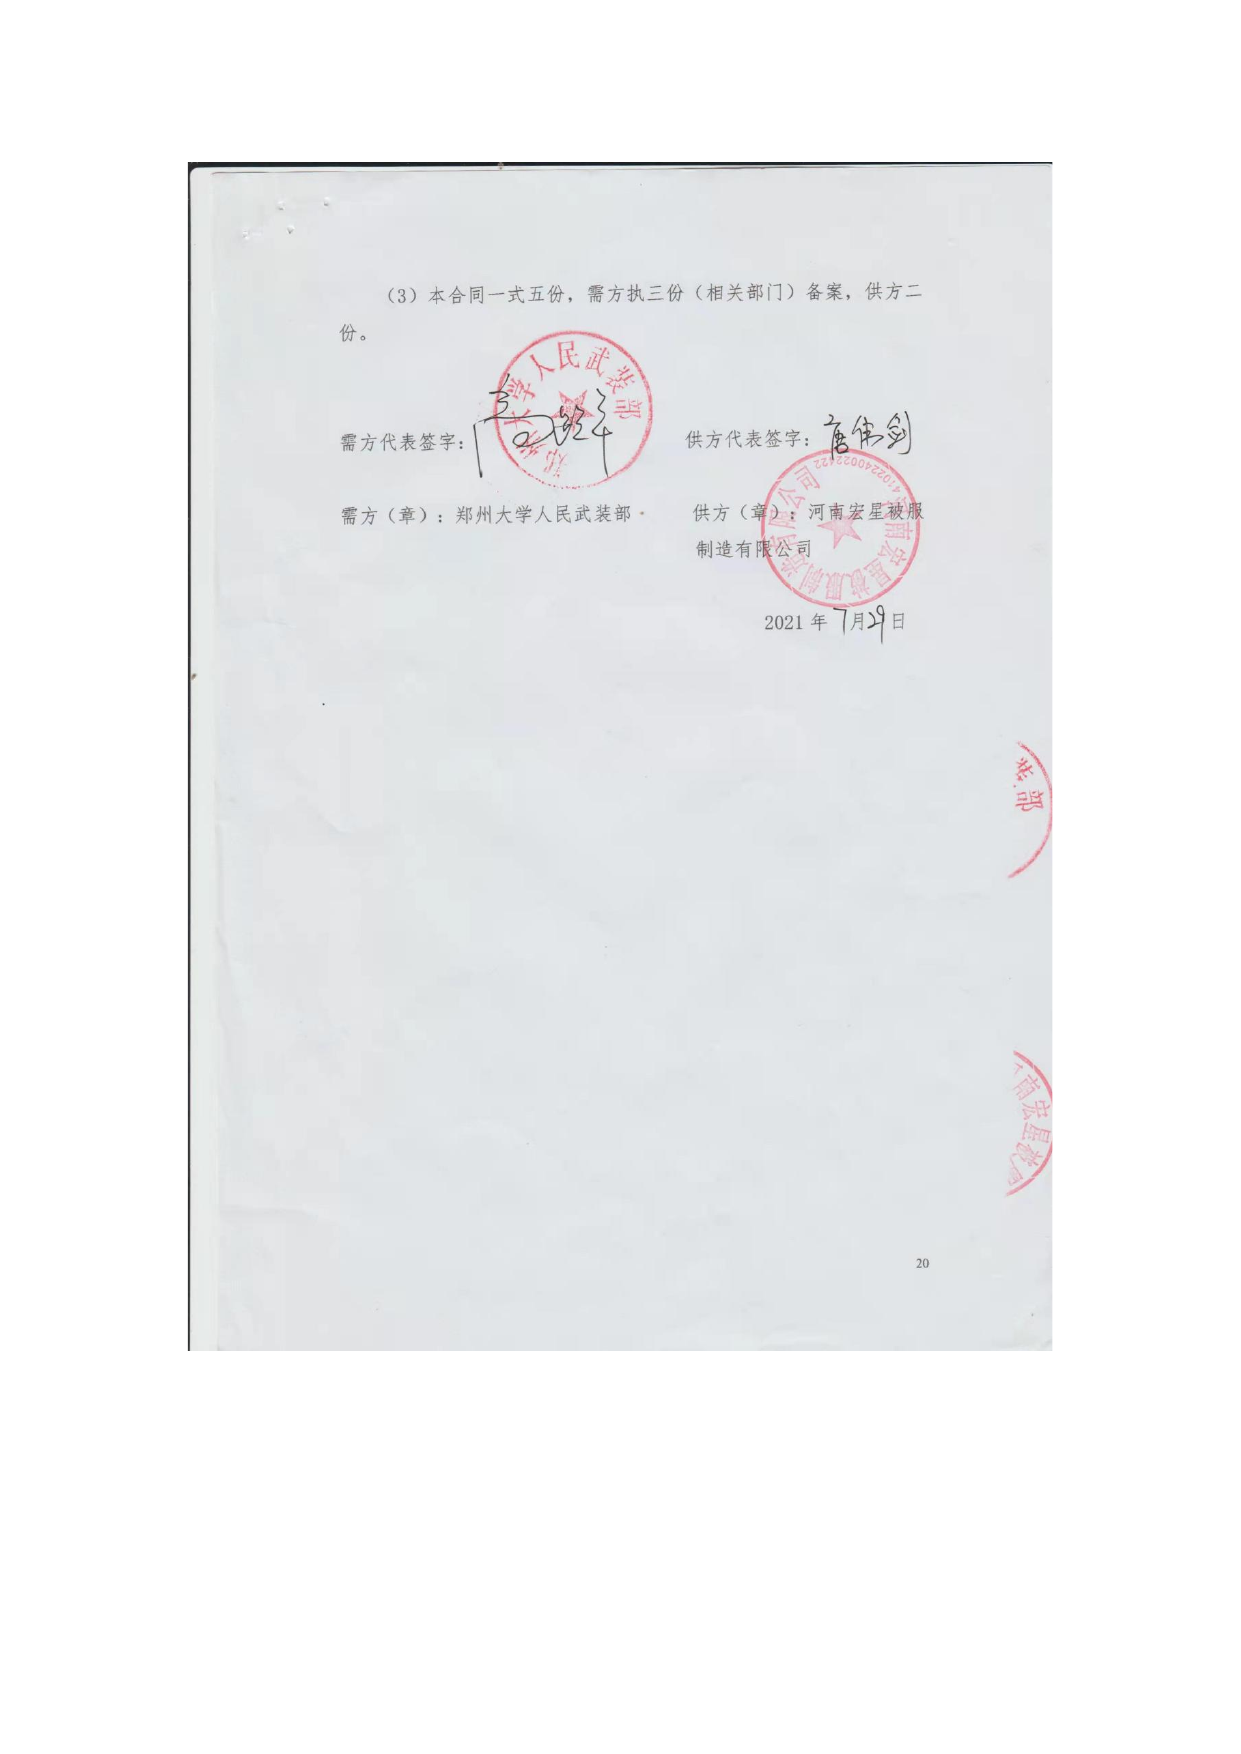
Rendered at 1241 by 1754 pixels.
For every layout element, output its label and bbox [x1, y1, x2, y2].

picture [187, 162, 1053, 1351]
